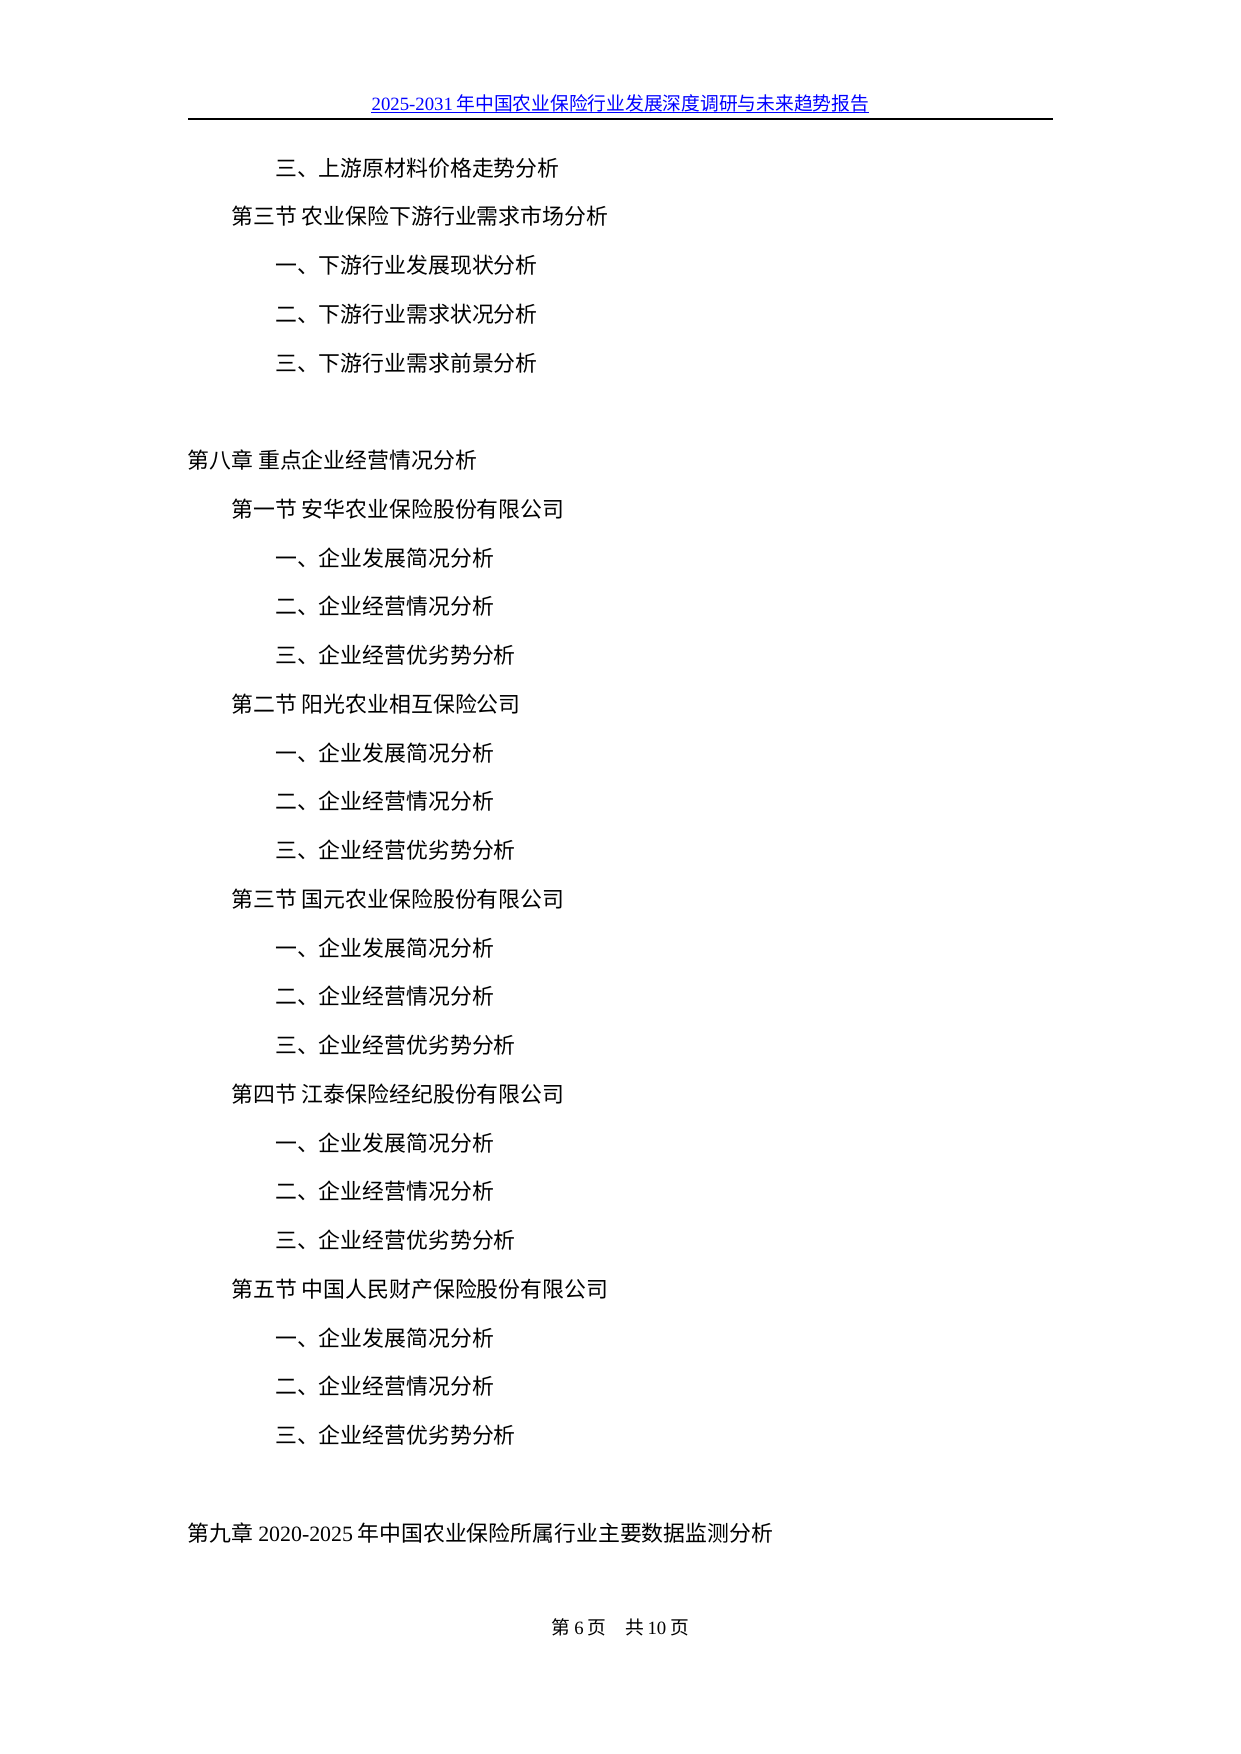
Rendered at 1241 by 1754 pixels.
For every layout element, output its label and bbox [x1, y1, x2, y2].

text [187, 150, 1053, 1548]
